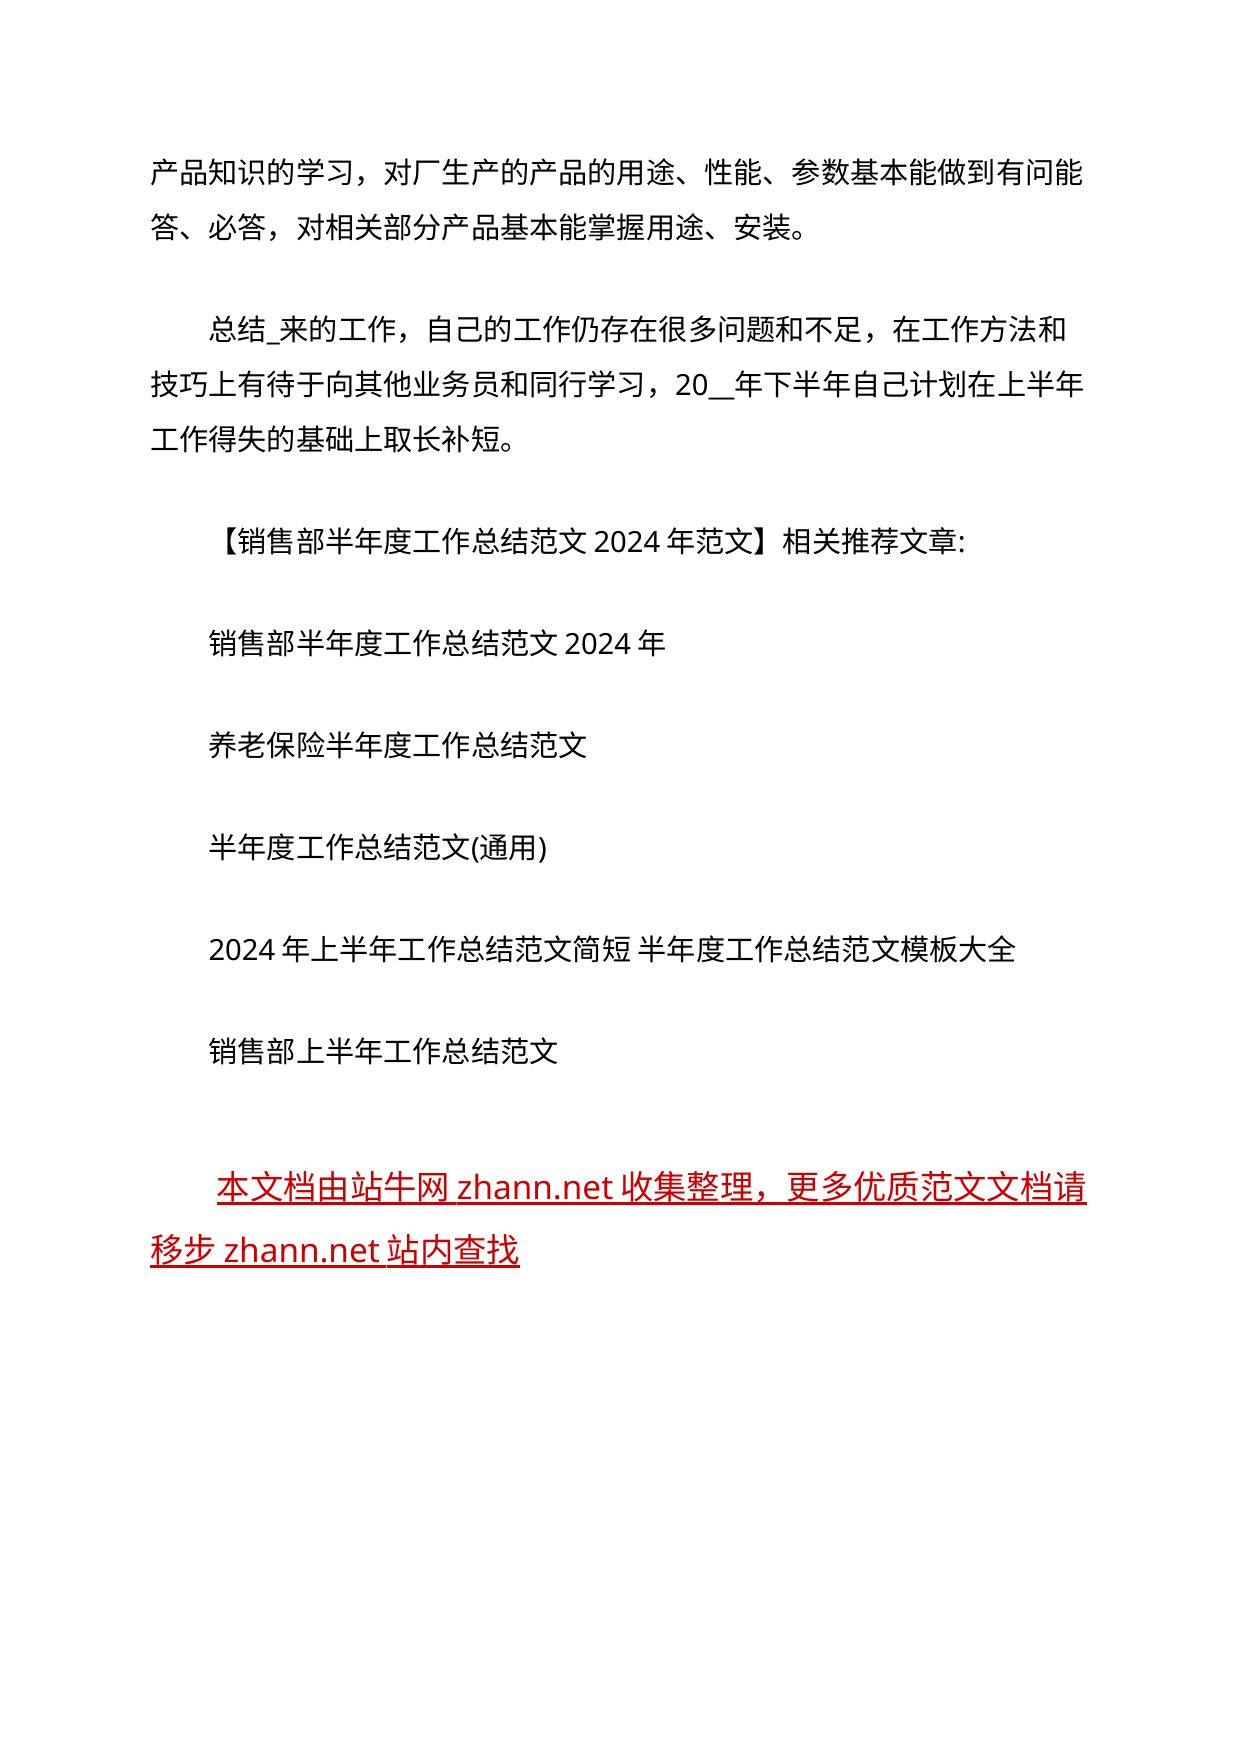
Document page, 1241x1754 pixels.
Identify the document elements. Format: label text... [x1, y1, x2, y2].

text 【销售部半年度工作总结范文2024年范文】相关推荐文章: [150, 518, 1090, 561]
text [150, 150, 1090, 247]
text 本文档由站牛网zhann.net收集整理，更多优质范文文档请移步zhann.net站内查找 [150, 1161, 1090, 1272]
text 半年度工作总结范文(通用) [150, 824, 1090, 867]
text 总结_来的工作，自己的工作仍存在很多问题和不足，在工作方法和技巧上有待于向其他业务员和同行学习，20__年下半年自己计划在上半年工作得失的基础上取长补短。 [150, 307, 1090, 459]
text 养老保险半年度工作总结范文 [150, 722, 1090, 765]
text 2024年上半年工作总结范文简短 半年度工作总结范文模板大全 [150, 926, 1090, 968]
text 销售部上半年工作总结范文 [150, 1028, 1090, 1070]
text 销售部半年度工作总结范文2024年 [150, 620, 1090, 663]
